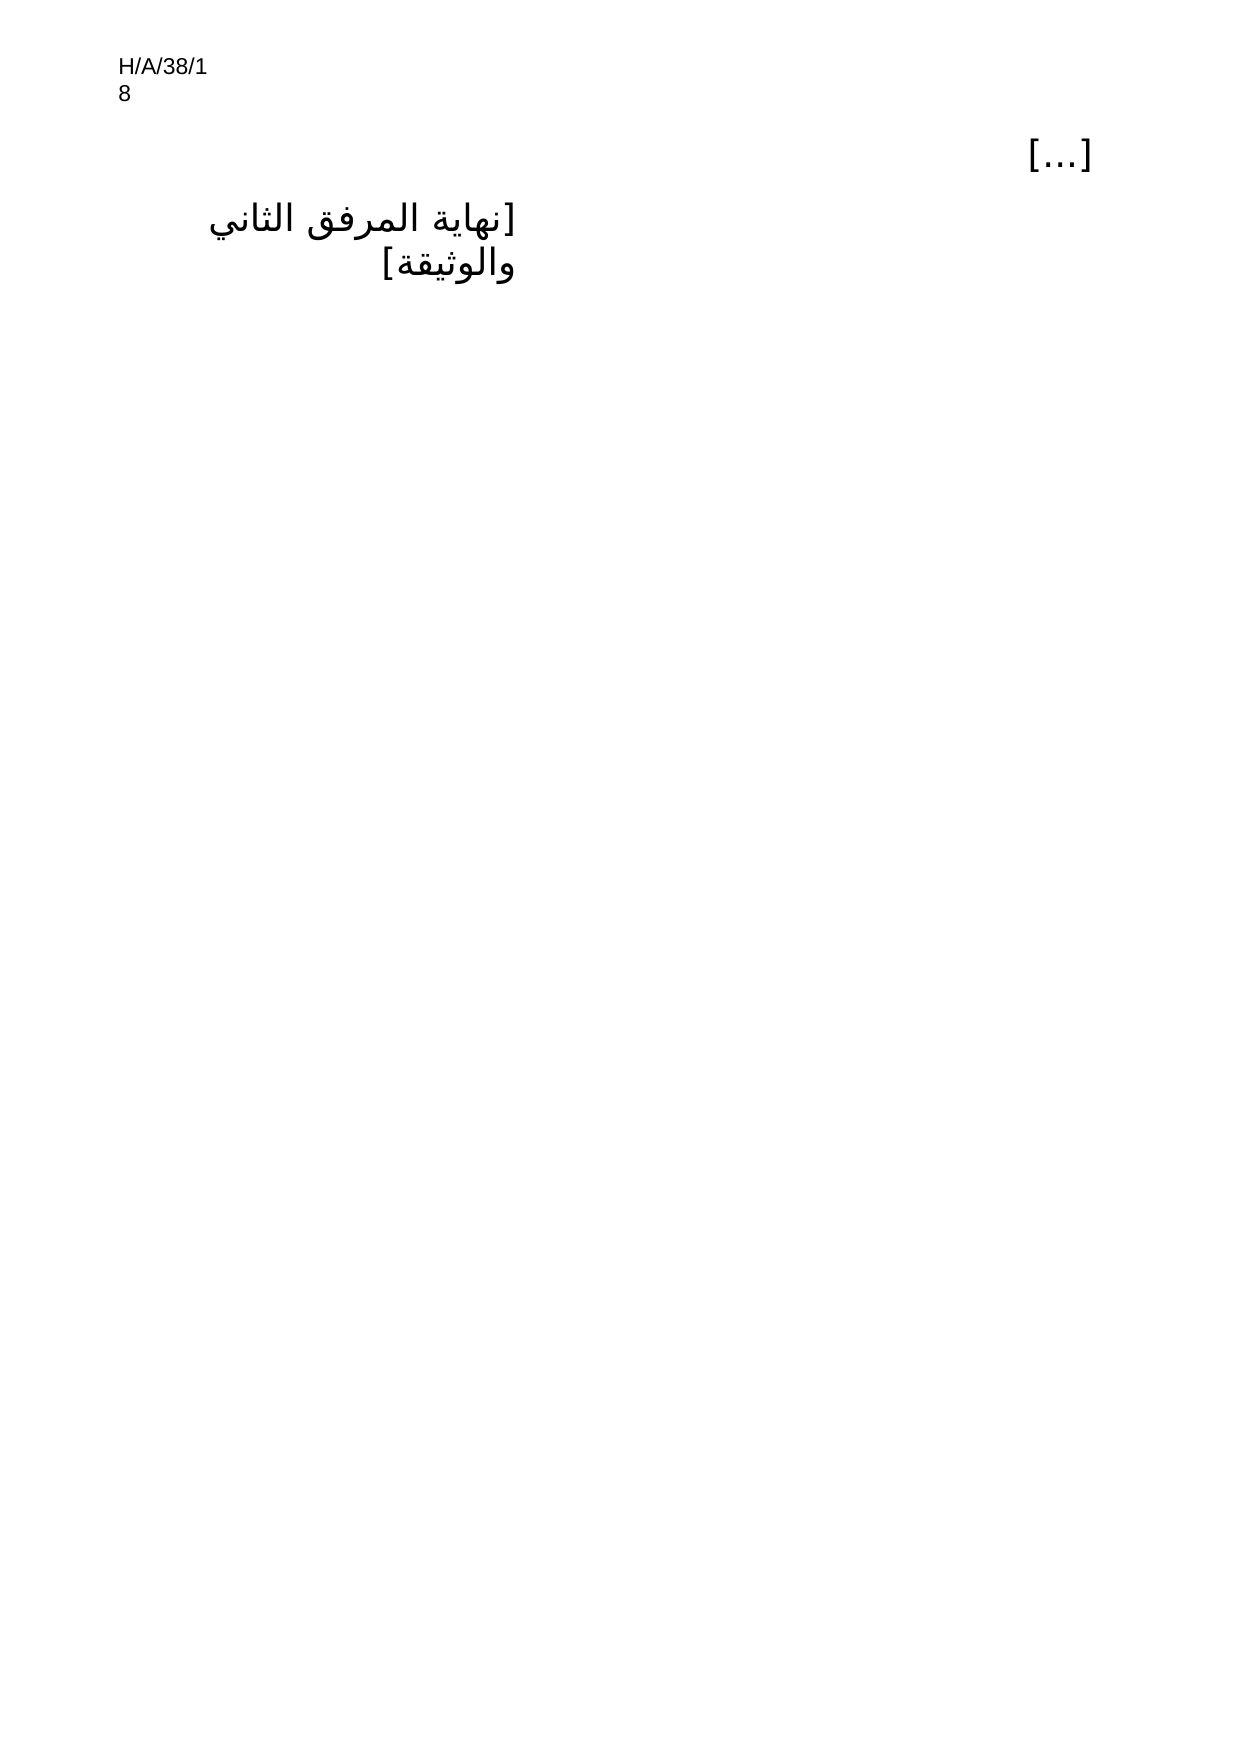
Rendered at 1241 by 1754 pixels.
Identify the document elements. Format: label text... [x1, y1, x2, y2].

text [نهاية المرفق الثاني والوثيقة] [118, 197, 516, 284]
text [...] [118, 132, 1092, 176]
